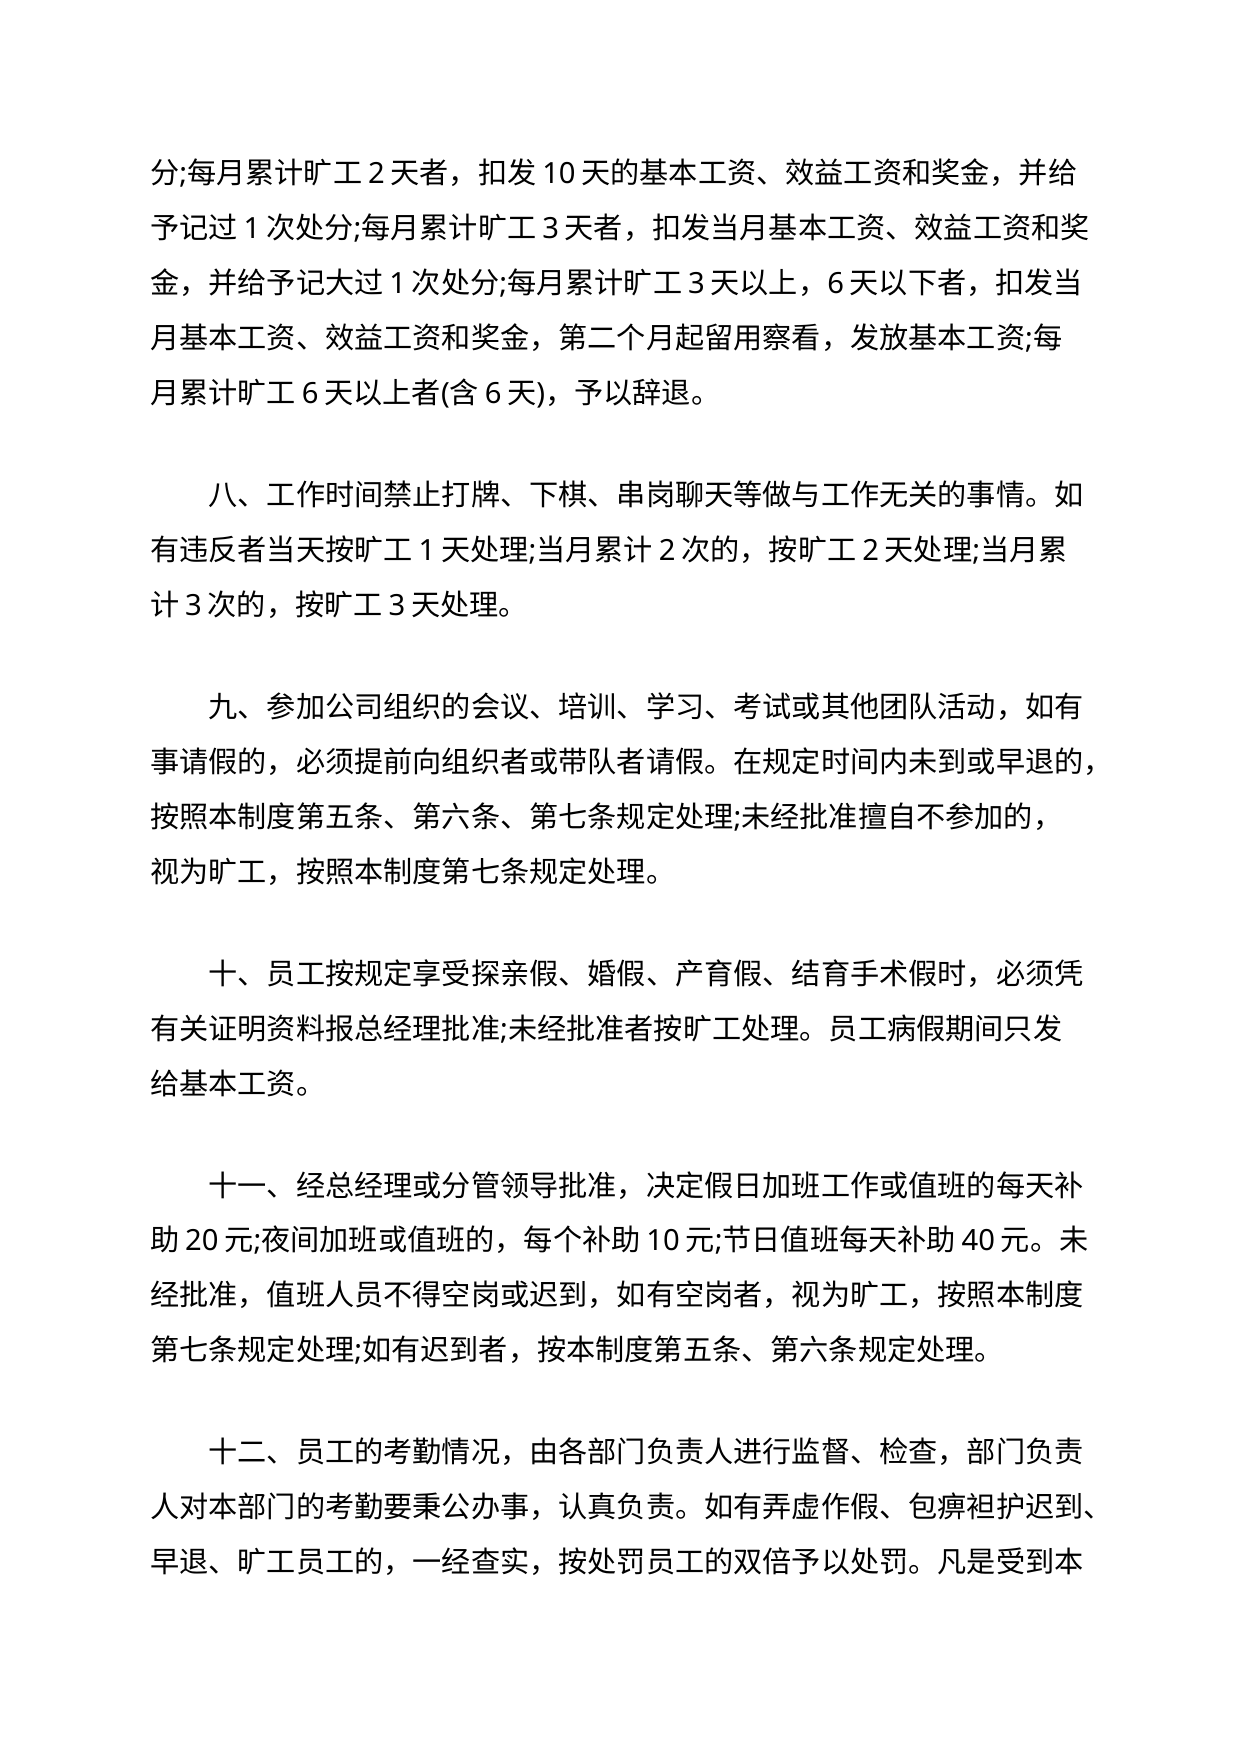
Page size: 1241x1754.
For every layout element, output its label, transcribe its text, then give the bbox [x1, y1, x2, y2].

text 十、员工按规定享受探亲假、婚假、产育假、结育手术假时，必须凭有关证明资料报总经理批准;未经批准者按旷工处理。员工病假期间只发给基本工资。 [150, 950, 1090, 1103]
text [150, 150, 1090, 412]
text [150, 1429, 1090, 1581]
text 八、工作时间禁止打牌、下棋、串岗聊天等做与工作无关的事情。如有违反者当天按旷工1天处理;当月累计2次的，按旷工2天处理;当月累计3次的，按旷工3天处理。 [150, 472, 1090, 624]
text 九、参加公司组织的会议、培训、学习、考试或其他团队活动，如有事请假的，必须提前向组织者或带队者请假。在规定时间内未到或早退的，按照本制度第五条、第六条、第七条规定处理;未经批准擅自不参加的，视为旷工，按照本制度第七条规定处理。 [150, 684, 1090, 891]
text 十一、经总经理或分管领导批准，决定假日加班工作或值班的每天补助20元;夜间加班或值班的，每个补助10元;节日值班每天补助40元。未经批准，值班人员不得空岗或迟到，如有空岗者，视为旷工，按照本制度第七条规定处理;如有迟到者，按本制度第五条、第六条规定处理。 [150, 1162, 1090, 1369]
